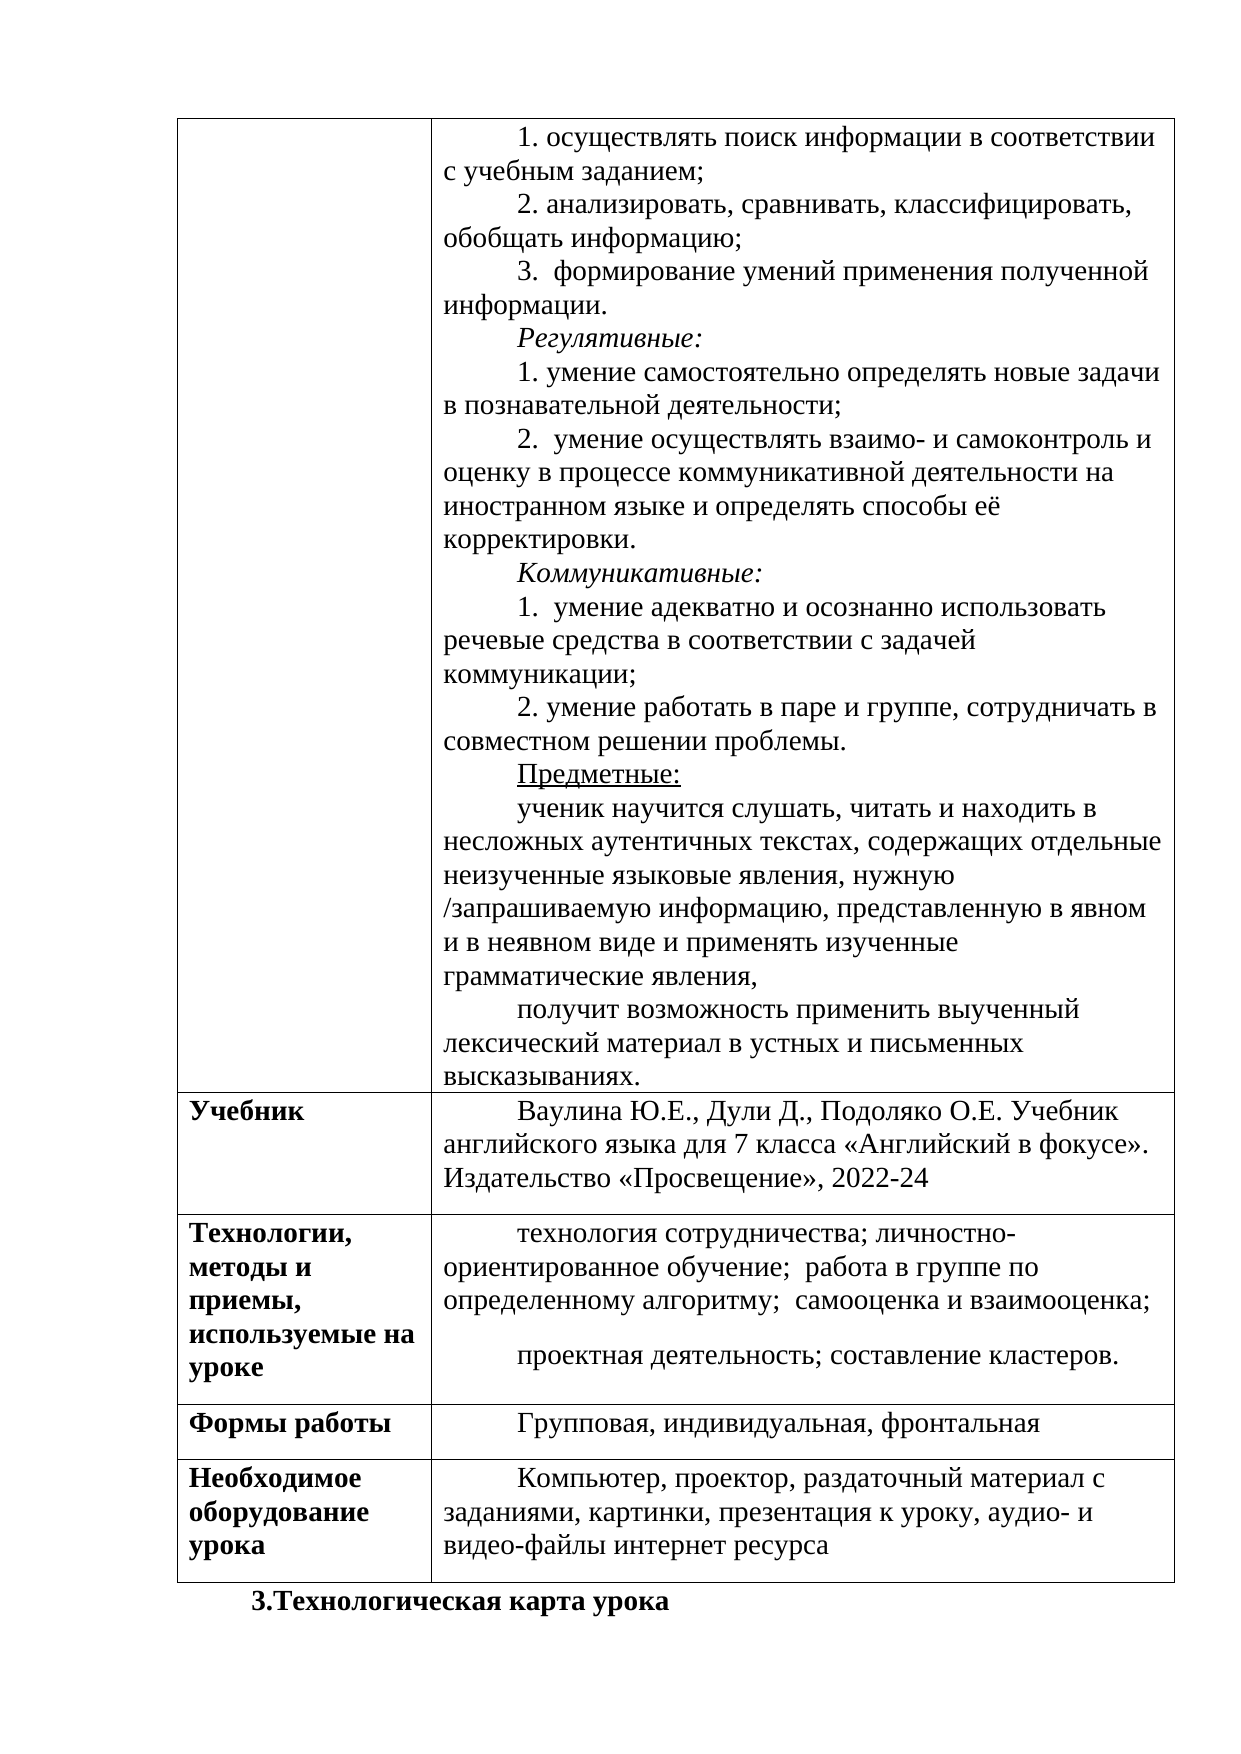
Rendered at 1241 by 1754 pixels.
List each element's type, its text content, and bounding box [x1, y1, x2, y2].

table_cell Групповая, индивидуальная, фронтальная [432, 1405, 1174, 1459]
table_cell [432, 119, 1174, 1092]
table_cell Необходимое оборудование урока [178, 1460, 431, 1582]
table_cell технология сотрудничества; личностно-ориентированное обучение; работа в группе по определенному алгоритму; самооценка и взаимооценка; проектная деятельность; составление кластеров. [432, 1215, 1174, 1404]
table_cell Учебник [178, 1093, 431, 1214]
table_cell Технологии, методы и приемы, используемые на уроке [178, 1215, 431, 1404]
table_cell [178, 119, 431, 1092]
table_cell Компьютер, проектор, раздаточный материал с заданиями, картинки, презентация к уроку, аудио- и видео-файлы интернет ресурса [432, 1460, 1174, 1582]
text 3.Технологическая карта урока [177, 1583, 1152, 1616]
table_cell Формы работы [178, 1405, 431, 1459]
table_cell Ваулина Ю.Е., Дули Д., Подоляко О.Е. Учебник английского языка для 7 класса «Английский в фокусе». Издательство «Просвещение», 2022-24 [432, 1093, 1174, 1214]
